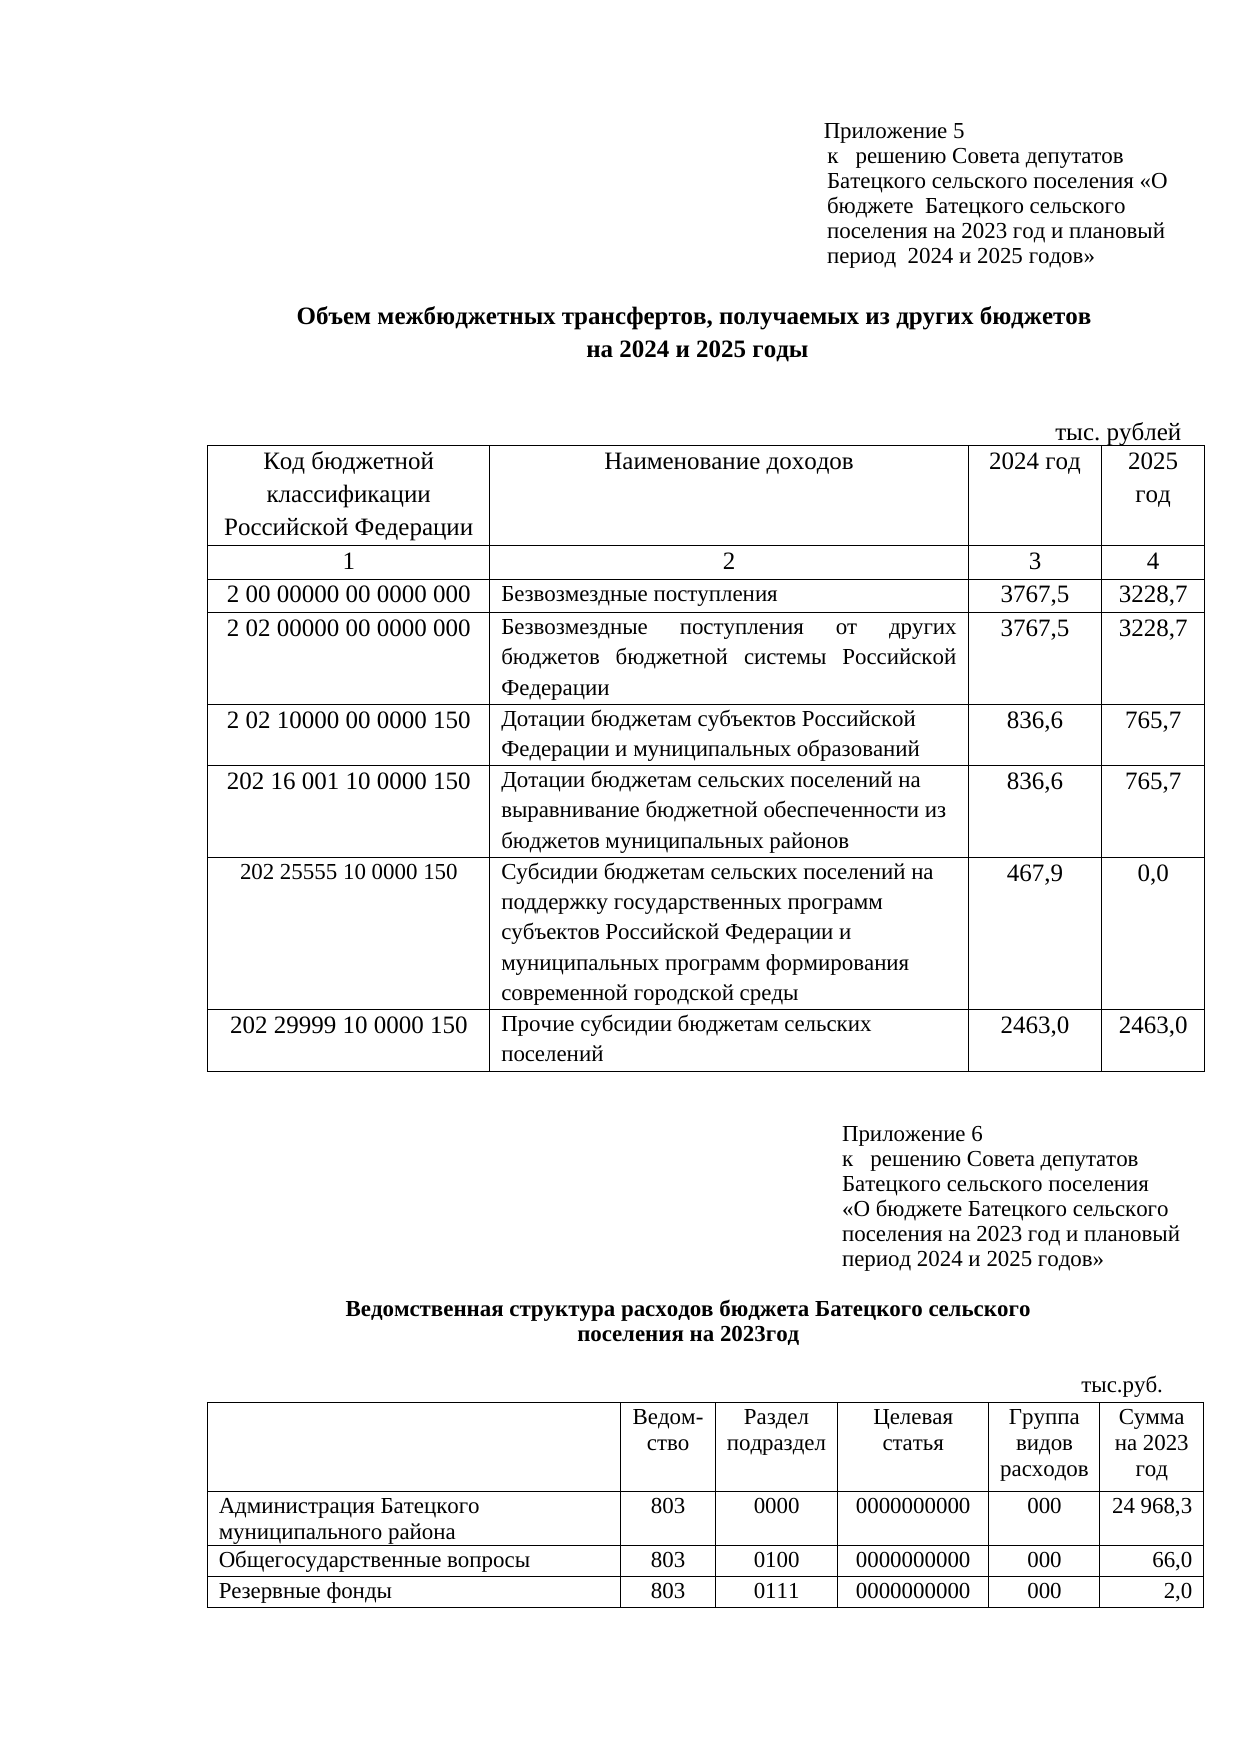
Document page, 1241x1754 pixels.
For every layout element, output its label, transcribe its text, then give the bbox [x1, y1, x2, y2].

table_cell 0111 [716, 1577, 837, 1607]
table_cell 000 [989, 1492, 1099, 1544]
table_cell 202 29999 10 0000 150 [208, 1010, 489, 1071]
text Батецкого сельского поселения [842, 1172, 1181, 1197]
table_cell 3767,5 [969, 613, 1101, 704]
table_cell 836,6 [969, 705, 1101, 765]
table_cell 3228,7 [1102, 580, 1204, 612]
table_header 2024 год [969, 446, 1101, 545]
table_cell 24 968,3 [1100, 1492, 1203, 1544]
text на 2024 и 2025 годы [207, 334, 1181, 363]
table_cell 202 16 001 10 0000 150 [208, 766, 489, 857]
table_cell Субсидии бюджетам сельских поселений на поддержку государственных программ субъектов Российской Федерации и муниципальных программ формирования современной городской среды [490, 858, 968, 1009]
table_cell 202 25555 10 0000 150 [208, 858, 489, 1009]
table_cell 803 [621, 1546, 715, 1576]
table_cell 2 [490, 546, 968, 578]
table_header Наименование доходов [490, 446, 968, 545]
text к решению Совета депутатов [797, 143, 1181, 168]
table_header Сумма на 2023 год [1100, 1403, 1203, 1491]
table_cell Резервные фонды [208, 1577, 620, 1607]
table_cell 0,0 [1102, 858, 1204, 1009]
table_cell Безвозмездные поступления [490, 580, 968, 612]
table_cell 2463,0 [969, 1010, 1101, 1071]
table_cell 0000000000 [838, 1577, 988, 1607]
table_header [208, 1403, 620, 1491]
table_cell Прочие субсидии бюджетам сельских поселений [490, 1010, 968, 1071]
text Приложение 5 [207, 118, 1181, 143]
table_cell 0000000000 [838, 1492, 988, 1544]
table_cell 1 [208, 546, 489, 578]
table_cell Безвозмездные поступления от других бюджетов бюджетной системы Российской Федерации [490, 613, 968, 704]
table_cell 803 [621, 1577, 715, 1607]
text Ведомственная структура расходов бюджета Батецкого сельского [207, 1297, 1169, 1322]
table_cell 3767,5 [969, 580, 1101, 612]
table_cell 000 [989, 1577, 1099, 1607]
table_cell Администрация Батецкого муниципального района [208, 1492, 620, 1544]
table_header Ведом- ство [621, 1403, 715, 1491]
text период 2024 и 2025 годов» [797, 243, 1181, 268]
table_cell 836,6 [969, 766, 1101, 857]
table_header Целевая статья [838, 1403, 988, 1491]
table_cell 467,9 [969, 858, 1101, 1009]
text Приложение 6 [842, 1122, 1181, 1147]
text «О бюджете Батецкого сельского поселения на 2023 год и плановый период 2024 и 2025 годов» [842, 1197, 1181, 1272]
text поселения на 2023 год и плановый [797, 218, 1181, 243]
text тыс. рублей [207, 420, 1181, 445]
text бюджете Батецкого сельского [797, 193, 1181, 218]
table_cell 66,0 [1100, 1546, 1203, 1576]
table_cell 803 [621, 1492, 715, 1544]
table_cell 3228,7 [1102, 613, 1204, 704]
table_cell 3 [969, 546, 1101, 578]
table_cell 000 [989, 1546, 1099, 1576]
table_cell 2 02 00000 00 0000 000 [208, 613, 489, 704]
text Объем межбюджетных трансфертов, получаемых из других бюджетов [207, 301, 1181, 330]
table_cell 2 00 00000 00 0000 000 [208, 580, 489, 612]
table_cell Общегосударственные вопросы [208, 1546, 620, 1576]
table_cell 0000000000 [838, 1546, 988, 1576]
table_header Группа видов расходов [989, 1403, 1099, 1491]
table_cell 0100 [716, 1546, 837, 1576]
table_cell 765,7 [1102, 766, 1204, 857]
table_cell 2463,0 [1102, 1010, 1204, 1071]
table_cell Дотации бюджетам субъектов Российской Федерации и муниципальных образований [490, 705, 968, 765]
text тыс.руб. [207, 1372, 1181, 1398]
table_cell 0000 [716, 1492, 837, 1544]
table_header Раздел подраздел [716, 1403, 837, 1491]
table_header Код бюджетной классификации Российской Федерации [208, 446, 489, 545]
text поселения на 2023год [207, 1322, 1169, 1347]
table_cell Дотации бюджетам сельских поселений на выравнивание бюджетной обеспеченности из бюджетов муниципальных районов [490, 766, 968, 857]
table_cell 765,7 [1102, 705, 1204, 765]
table_cell 4 [1102, 546, 1204, 578]
table_cell 2 02 10000 00 0000 150 [208, 705, 489, 765]
table_header 2025 год [1102, 446, 1204, 545]
text к решению Совета депутатов [842, 1147, 1181, 1172]
text Батецкого сельского поселения «О [797, 168, 1181, 193]
table_cell 2,0 [1100, 1577, 1203, 1607]
